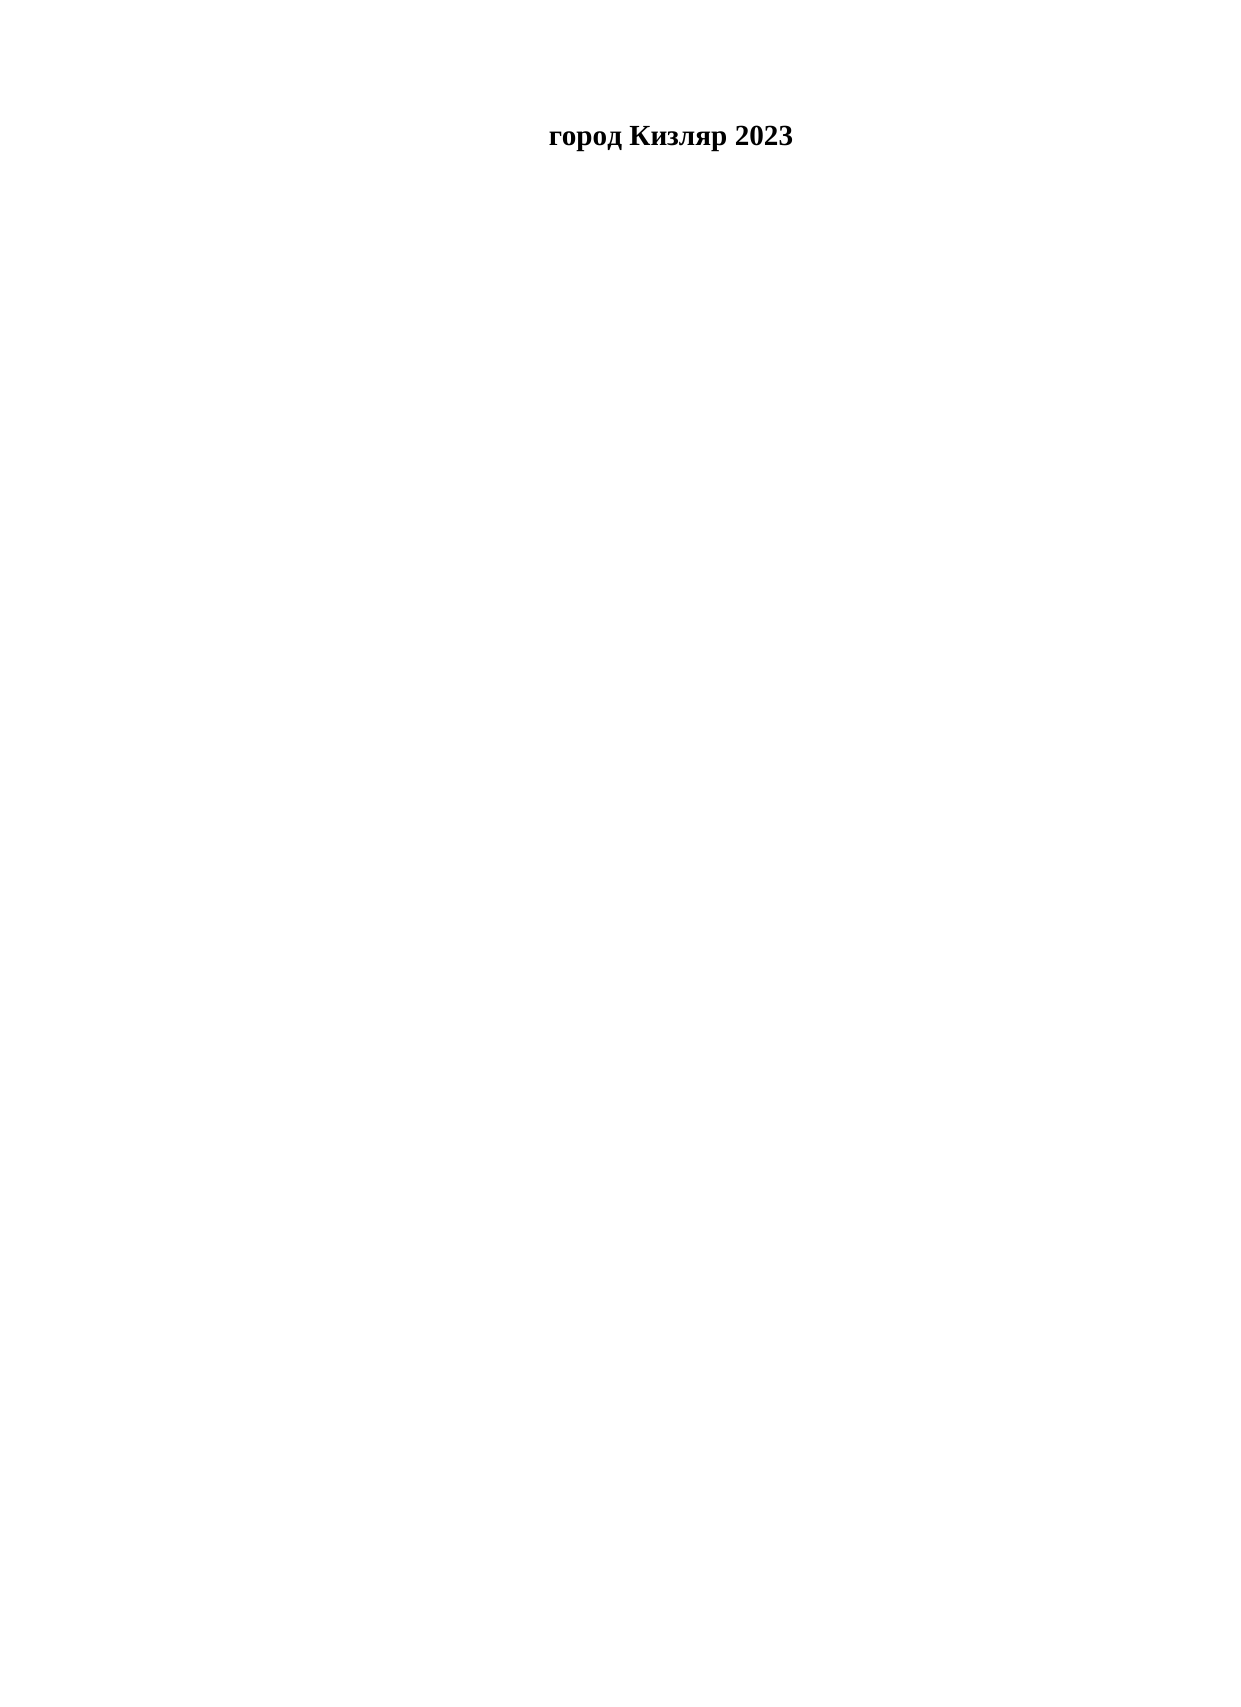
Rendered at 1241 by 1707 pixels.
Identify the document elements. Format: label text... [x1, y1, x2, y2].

text ​город Кизляр‌ 2023‌​ [190, 118, 1152, 152]
